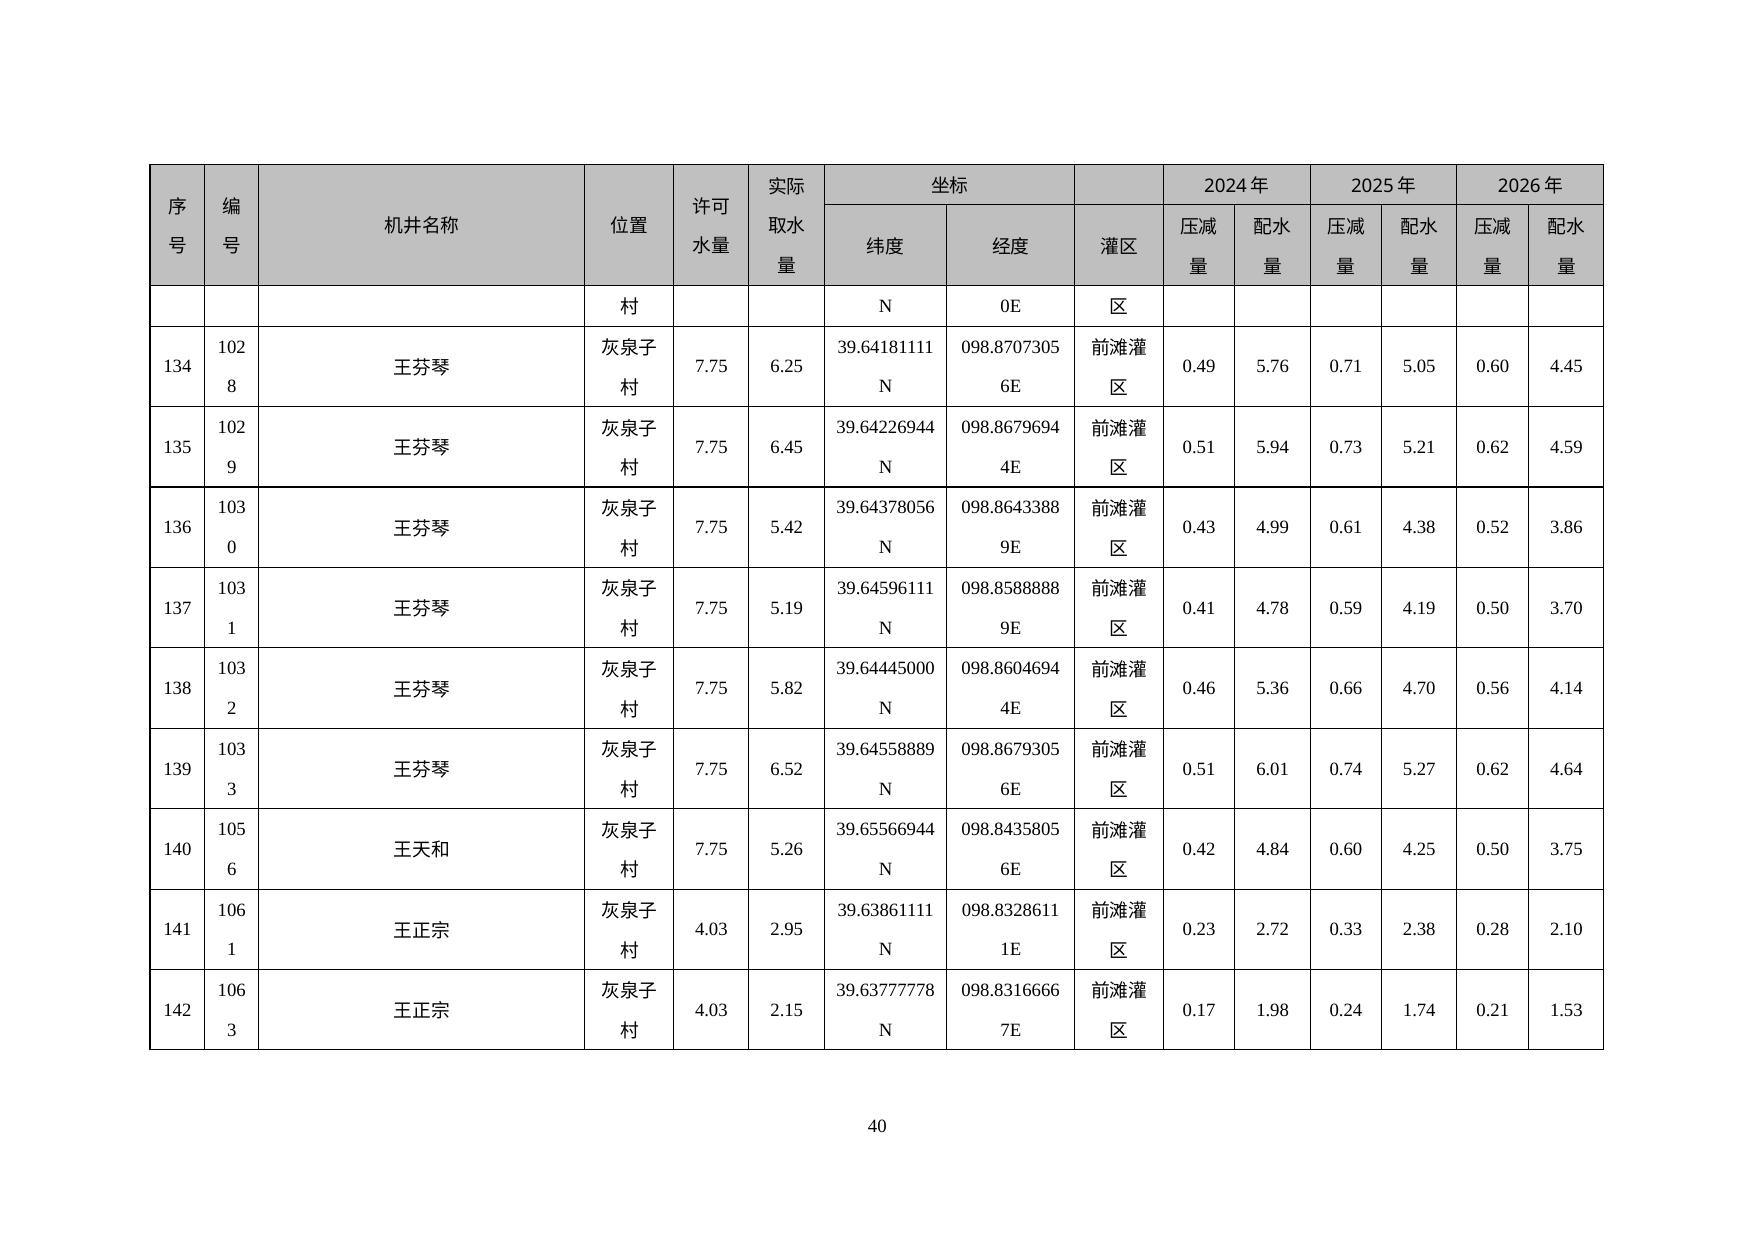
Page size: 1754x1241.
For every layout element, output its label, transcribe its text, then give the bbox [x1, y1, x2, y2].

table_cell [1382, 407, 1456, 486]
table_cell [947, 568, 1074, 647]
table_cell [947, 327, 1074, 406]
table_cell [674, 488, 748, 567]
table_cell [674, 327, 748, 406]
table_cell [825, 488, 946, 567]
table_header [1075, 165, 1163, 204]
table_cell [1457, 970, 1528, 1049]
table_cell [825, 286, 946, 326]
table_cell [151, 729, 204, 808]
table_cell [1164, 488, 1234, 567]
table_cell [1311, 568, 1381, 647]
table_header 2024年 [1164, 165, 1310, 204]
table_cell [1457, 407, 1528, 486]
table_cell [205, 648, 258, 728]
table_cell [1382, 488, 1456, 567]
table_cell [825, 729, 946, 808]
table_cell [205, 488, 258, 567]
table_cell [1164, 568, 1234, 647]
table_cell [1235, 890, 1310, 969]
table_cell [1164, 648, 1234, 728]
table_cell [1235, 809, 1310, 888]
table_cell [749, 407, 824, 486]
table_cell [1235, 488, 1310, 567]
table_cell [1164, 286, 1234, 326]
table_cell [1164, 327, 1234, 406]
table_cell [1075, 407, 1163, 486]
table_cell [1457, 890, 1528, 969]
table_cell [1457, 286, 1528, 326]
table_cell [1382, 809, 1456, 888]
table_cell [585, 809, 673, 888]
table_header 编号 [205, 165, 258, 285]
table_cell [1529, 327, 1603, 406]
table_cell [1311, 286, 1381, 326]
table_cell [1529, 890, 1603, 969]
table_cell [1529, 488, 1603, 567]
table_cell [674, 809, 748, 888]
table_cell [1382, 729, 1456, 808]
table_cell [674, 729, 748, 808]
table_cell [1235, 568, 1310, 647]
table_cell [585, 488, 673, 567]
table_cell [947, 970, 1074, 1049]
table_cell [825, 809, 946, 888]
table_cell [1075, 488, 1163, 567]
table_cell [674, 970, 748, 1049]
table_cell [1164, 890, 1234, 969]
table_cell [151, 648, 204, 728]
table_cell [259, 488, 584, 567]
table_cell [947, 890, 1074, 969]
table_header 2026年 [1457, 165, 1603, 204]
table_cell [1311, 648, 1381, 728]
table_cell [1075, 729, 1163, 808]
table_cell 配水量 [1235, 205, 1310, 285]
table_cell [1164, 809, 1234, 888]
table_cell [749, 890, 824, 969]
table_cell 压减量 [1311, 205, 1381, 285]
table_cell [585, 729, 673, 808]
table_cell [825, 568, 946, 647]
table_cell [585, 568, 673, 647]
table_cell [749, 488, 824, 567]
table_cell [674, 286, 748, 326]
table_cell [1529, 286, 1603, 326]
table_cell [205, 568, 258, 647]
table_header 坐标 [825, 165, 1074, 204]
table_cell 压减量 [1457, 205, 1528, 285]
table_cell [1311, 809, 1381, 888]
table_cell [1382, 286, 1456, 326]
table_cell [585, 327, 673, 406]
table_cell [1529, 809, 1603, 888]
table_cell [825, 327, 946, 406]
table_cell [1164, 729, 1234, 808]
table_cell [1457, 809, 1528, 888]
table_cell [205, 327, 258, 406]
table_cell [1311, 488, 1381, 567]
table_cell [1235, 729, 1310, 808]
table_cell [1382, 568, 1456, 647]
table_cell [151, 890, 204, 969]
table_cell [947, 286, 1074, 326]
table_cell 纬度 [825, 205, 946, 285]
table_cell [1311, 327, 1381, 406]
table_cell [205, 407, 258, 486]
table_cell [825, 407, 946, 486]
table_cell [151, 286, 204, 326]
table_cell 配水量 [1529, 205, 1603, 285]
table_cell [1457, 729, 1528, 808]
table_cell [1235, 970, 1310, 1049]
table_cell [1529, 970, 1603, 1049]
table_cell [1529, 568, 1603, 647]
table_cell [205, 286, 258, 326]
table_header 实际 取水量 [749, 165, 824, 285]
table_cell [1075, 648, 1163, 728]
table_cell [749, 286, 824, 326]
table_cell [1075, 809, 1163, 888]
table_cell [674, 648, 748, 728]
table_cell 经度 [947, 205, 1074, 285]
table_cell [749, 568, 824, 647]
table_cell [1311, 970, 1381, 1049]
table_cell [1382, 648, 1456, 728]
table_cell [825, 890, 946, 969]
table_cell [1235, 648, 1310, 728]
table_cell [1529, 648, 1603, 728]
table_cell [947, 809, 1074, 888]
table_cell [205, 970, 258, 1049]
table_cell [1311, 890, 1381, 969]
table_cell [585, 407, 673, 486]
table_header 机井名称 [259, 165, 584, 285]
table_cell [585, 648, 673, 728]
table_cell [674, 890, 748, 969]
table_header 位置 [585, 165, 673, 285]
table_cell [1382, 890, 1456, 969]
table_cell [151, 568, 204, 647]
table_cell 压减量 [1164, 205, 1234, 285]
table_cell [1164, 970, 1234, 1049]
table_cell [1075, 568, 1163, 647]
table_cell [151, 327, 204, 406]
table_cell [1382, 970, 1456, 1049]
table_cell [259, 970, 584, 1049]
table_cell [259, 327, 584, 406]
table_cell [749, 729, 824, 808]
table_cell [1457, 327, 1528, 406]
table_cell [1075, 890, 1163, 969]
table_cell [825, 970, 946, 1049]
table_cell 灌区 [1075, 205, 1163, 285]
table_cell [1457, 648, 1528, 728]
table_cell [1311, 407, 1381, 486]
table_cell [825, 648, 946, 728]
table_header 序号 [151, 165, 204, 285]
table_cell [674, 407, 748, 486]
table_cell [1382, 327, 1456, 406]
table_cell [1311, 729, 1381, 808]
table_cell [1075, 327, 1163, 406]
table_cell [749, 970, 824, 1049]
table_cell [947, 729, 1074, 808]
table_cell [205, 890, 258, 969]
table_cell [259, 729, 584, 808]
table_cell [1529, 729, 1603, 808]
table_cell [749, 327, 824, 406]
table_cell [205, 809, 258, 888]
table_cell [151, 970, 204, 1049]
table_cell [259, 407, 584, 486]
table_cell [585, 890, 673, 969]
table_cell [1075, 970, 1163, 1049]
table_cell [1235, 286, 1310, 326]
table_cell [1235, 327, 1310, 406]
table_header 2025年 [1311, 165, 1456, 204]
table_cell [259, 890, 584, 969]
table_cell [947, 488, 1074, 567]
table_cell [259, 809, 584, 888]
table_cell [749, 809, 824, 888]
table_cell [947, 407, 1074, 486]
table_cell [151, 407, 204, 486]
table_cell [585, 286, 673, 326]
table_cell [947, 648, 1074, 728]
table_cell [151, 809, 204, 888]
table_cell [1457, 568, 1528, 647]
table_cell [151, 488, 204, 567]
table_header 许可 水量 [674, 165, 748, 285]
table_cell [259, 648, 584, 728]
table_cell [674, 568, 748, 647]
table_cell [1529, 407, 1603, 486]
table_cell 配水量 [1382, 205, 1456, 285]
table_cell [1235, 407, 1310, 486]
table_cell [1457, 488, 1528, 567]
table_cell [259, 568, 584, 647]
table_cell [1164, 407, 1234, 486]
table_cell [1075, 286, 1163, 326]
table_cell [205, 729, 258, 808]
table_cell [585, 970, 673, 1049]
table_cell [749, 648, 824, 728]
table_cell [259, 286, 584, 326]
